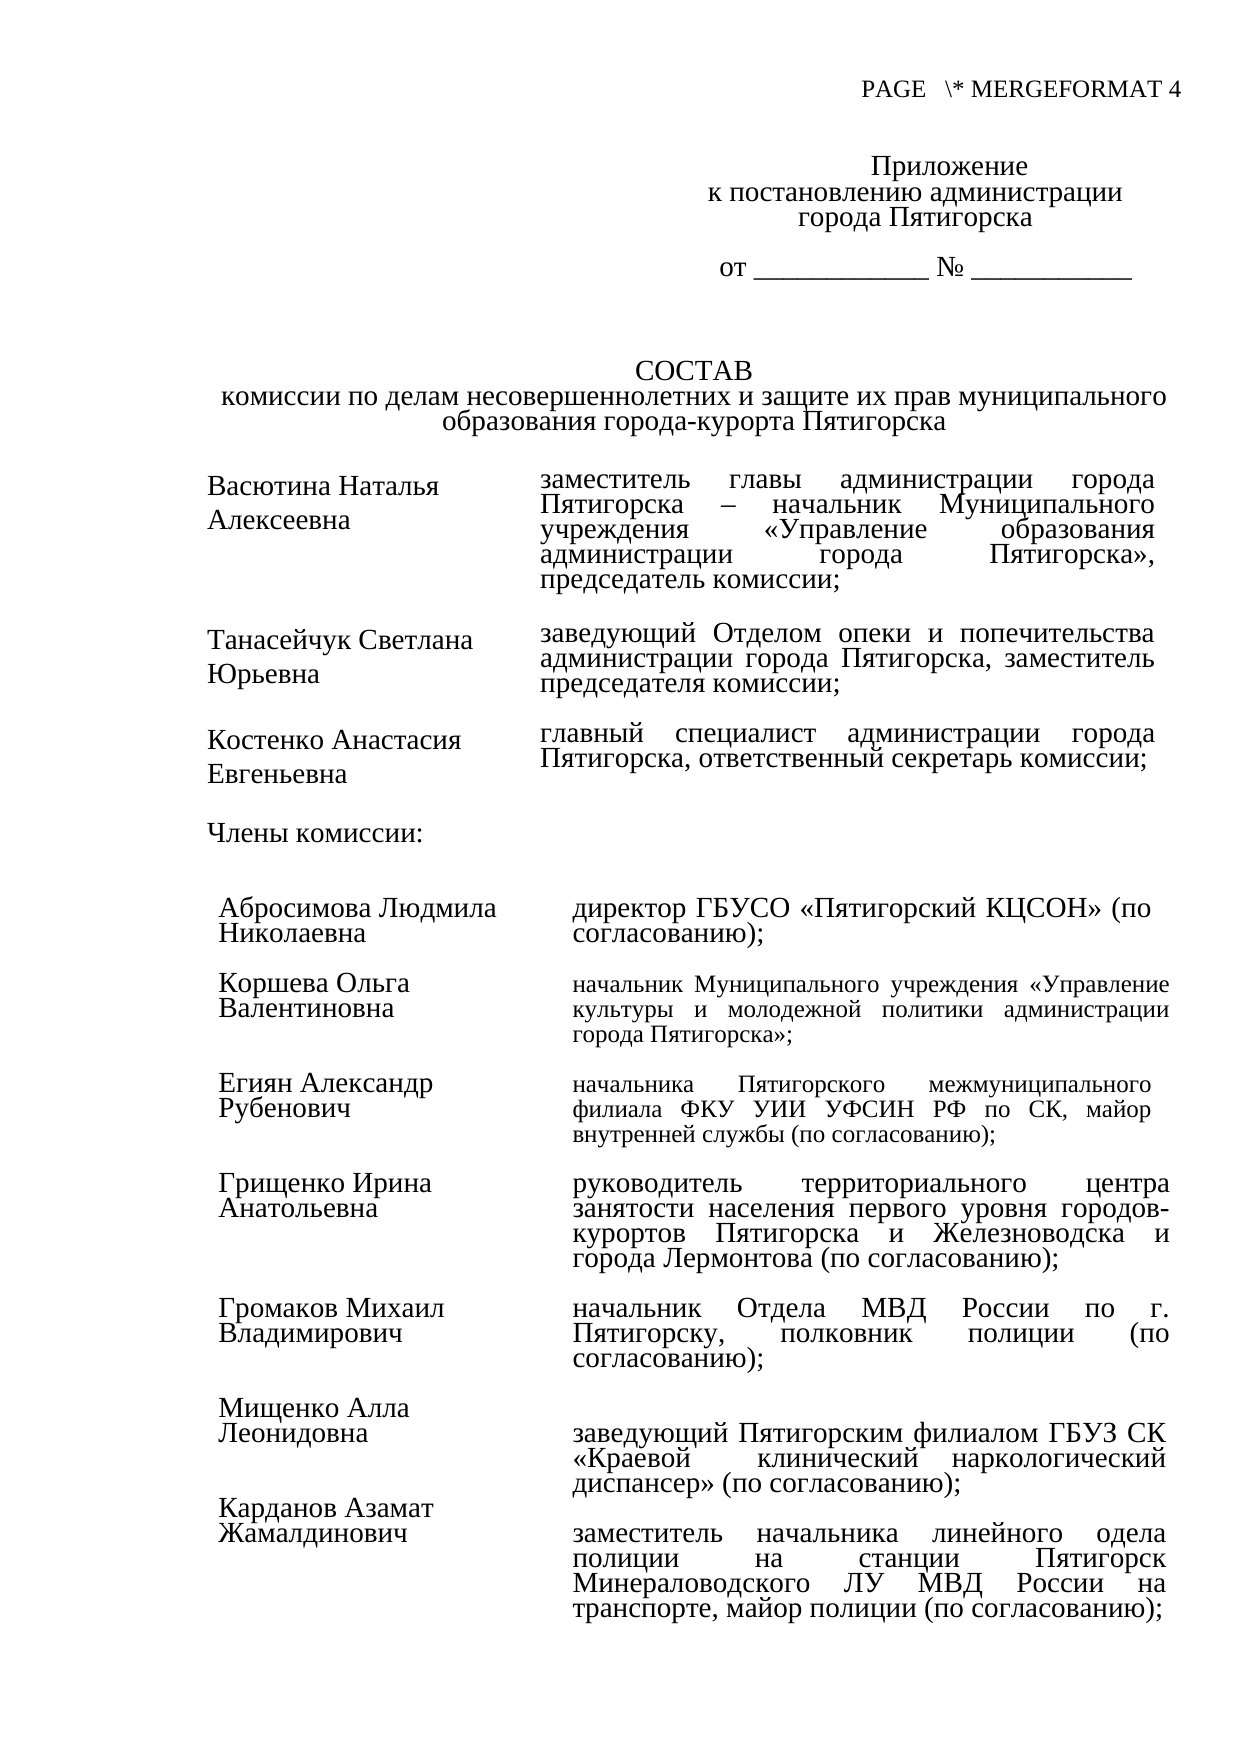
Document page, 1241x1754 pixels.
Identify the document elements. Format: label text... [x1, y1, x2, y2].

table_cell заведующий Отделом опеки и попечительства администрации города Пятигорска, заместитель председателя комиссии; [529, 622, 1166, 722]
table_header заместитель главы администрации города Пятигорска – начальник Муниципального учреждения «Управление образования администрации города Пятигорска», председатель комиссии; [529, 469, 1166, 622]
table_cell Костенко Анастасия Евгеньевна [196, 722, 529, 822]
text от ____________ № ___________ [502, 256, 1181, 281]
table_header [196, 872, 1166, 1622]
text Приложение [797, 148, 1181, 181]
table_header Васютина Наталья Алексеевна [196, 469, 529, 622]
table_cell главный специалист администрации города Пятигорска, ответственный секретарь комиссии; [529, 722, 1166, 822]
text города Пятигорска [649, 206, 1181, 231]
table_cell Танасейчук Светлана Юрьевна [196, 622, 529, 722]
text Члены комиссии: [207, 822, 1181, 847]
text комиссии по делам несовершеннолетних и защите их прав муниципального образования города-курорта Пятигорска [207, 385, 1181, 435]
subtitle СОСТАВ [207, 360, 1181, 385]
text к постановлению администрации [649, 181, 1181, 206]
